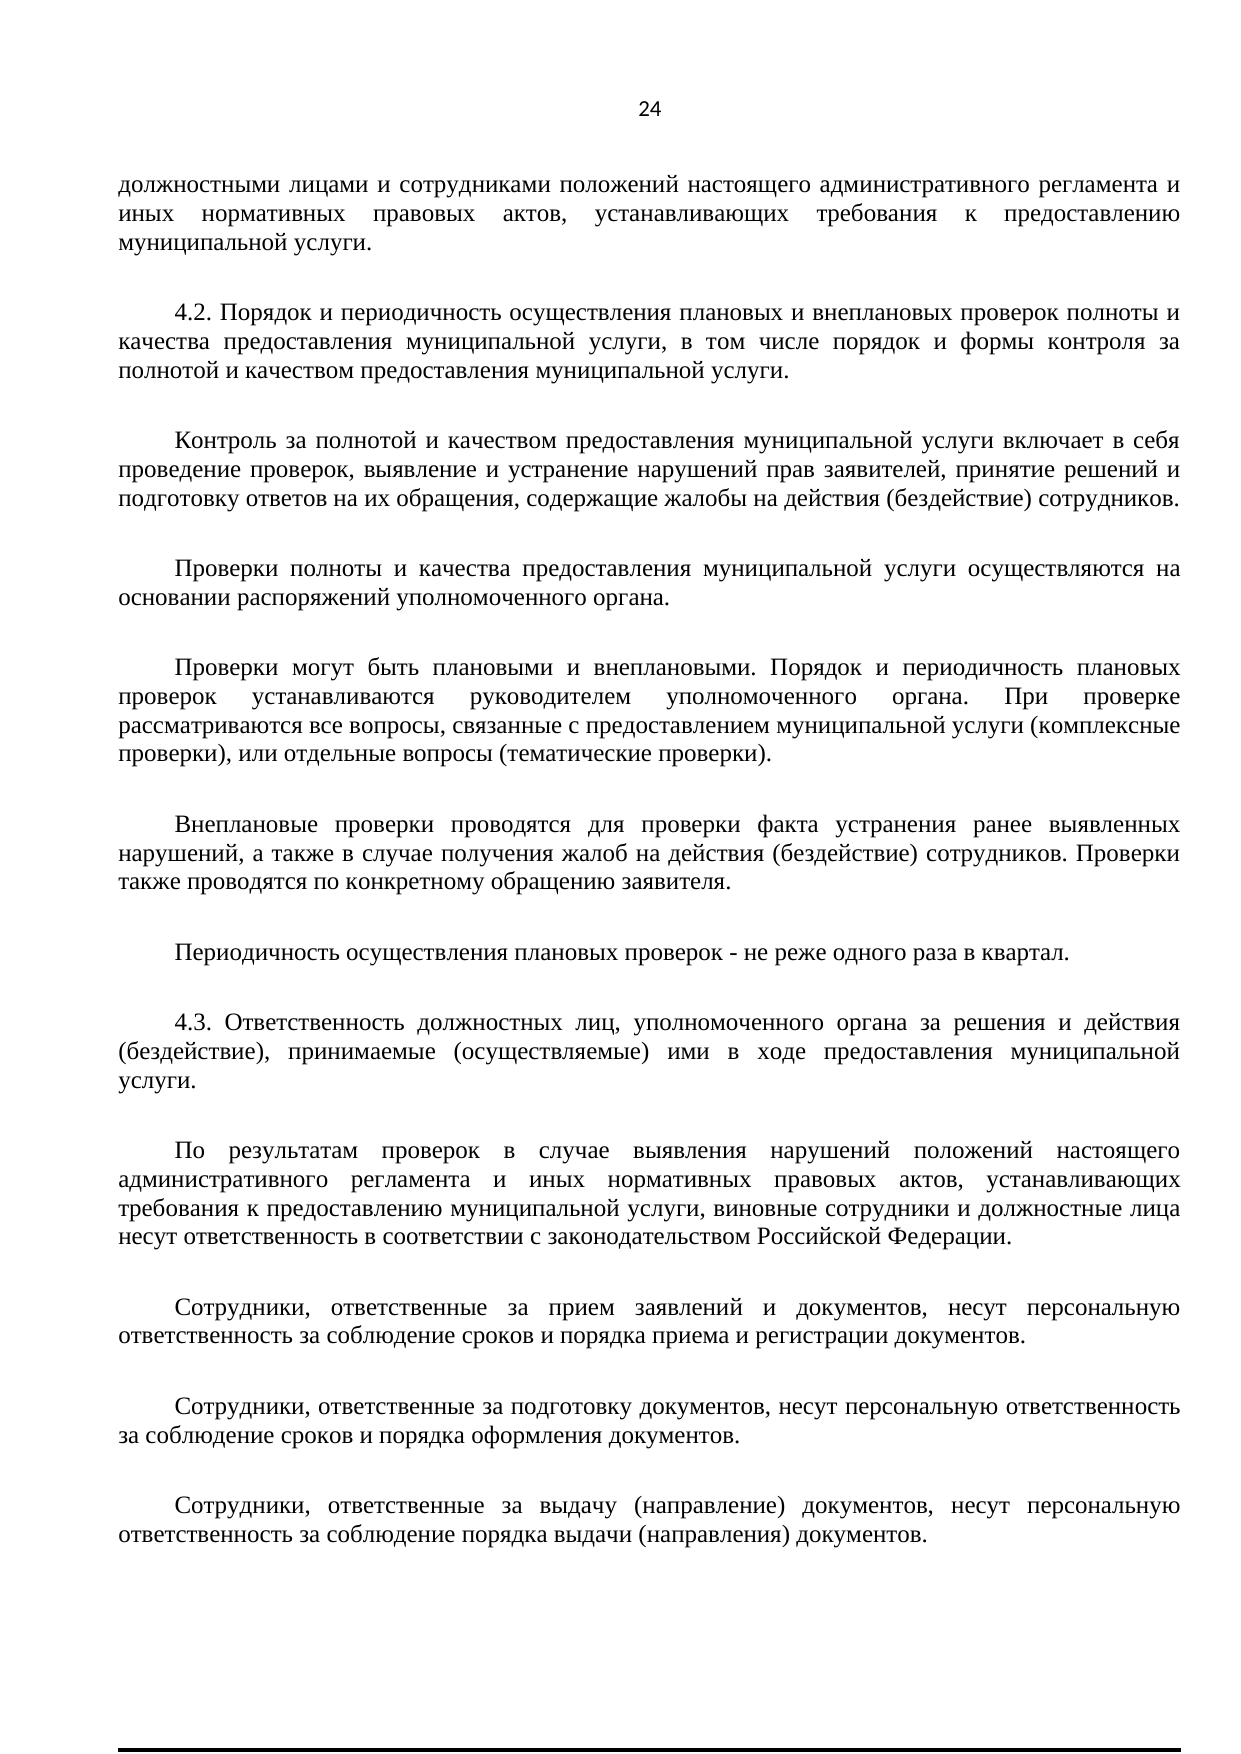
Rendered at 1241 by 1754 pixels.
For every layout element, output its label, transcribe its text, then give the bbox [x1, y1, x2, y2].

text Контроль за полнотой и качеством предоставления муниципальной услуги включает в себя проведение проверок, выявление и устранение нарушений прав заявителей, принятие решений и подготовку ответов на их обращения, содержащие жалобы на действия (бездействие) сотрудников. [118, 425, 1181, 511]
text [118, 169, 1181, 256]
text По результатам проверок в случае выявления нарушений положений настоящего административного регламента и иных нормативных правовых актов, устанавливающих требования к предоставлению муниципальной услуги, виновные сотрудники и должностные лица несут ответственность в соответствии с законодательством Российской Федерации. [118, 1135, 1181, 1250]
text Проверки полноты и качества предоставления муниципальной услуги осуществляются на основании распоряжений уполномоченного органа. [118, 553, 1181, 611]
text Сотрудники, ответственные за подготовку документов, несут персональную ответственность за соблюдение сроков и порядка оформления документов. [118, 1391, 1181, 1448]
text Проверки могут быть плановыми и внеплановыми. Порядок и периодичность плановых проверок устанавливаются руководителем уполномоченного органа. При проверке рассматриваются все вопросы, связанные с предоставлением муниципальной услуги (комплексные проверки), или отдельные вопросы (тематические проверки). [118, 652, 1181, 767]
text Внеплановые проверки проводятся для проверки факта устранения ранее выявленных нарушений, а также в случае получения жалоб на действия (бездействие) сотрудников. Проверки также проводятся по конкретному обращению заявителя. [118, 809, 1181, 895]
text 4.2. Порядок и периодичность осуществления плановых и внеплановых проверок полноты и качества предоставления муниципальной услуги, в том числе порядок и формы контроля за полнотой и качеством предоставления муниципальной услуги. [118, 297, 1181, 383]
text 4.3. Ответственность должностных лиц, уполномоченного органа за решения и действия (бездействие), принимаемые (осуществляемые) ими в ходе предоставления муниципальной услуги. [118, 1007, 1181, 1093]
text Сотрудники, ответственные за выдачу (направление) документов, несут персональную ответственность за соблюдение порядка выдачи (направления) документов. [118, 1490, 1181, 1548]
text Периодичность осуществления плановых проверок - не реже одного раза в квартал. [118, 937, 1181, 966]
text Сотрудники, ответственные за прием заявлений и документов, несут персональную ответственность за соблюдение сроков и порядка приема и регистрации документов. [118, 1292, 1181, 1349]
